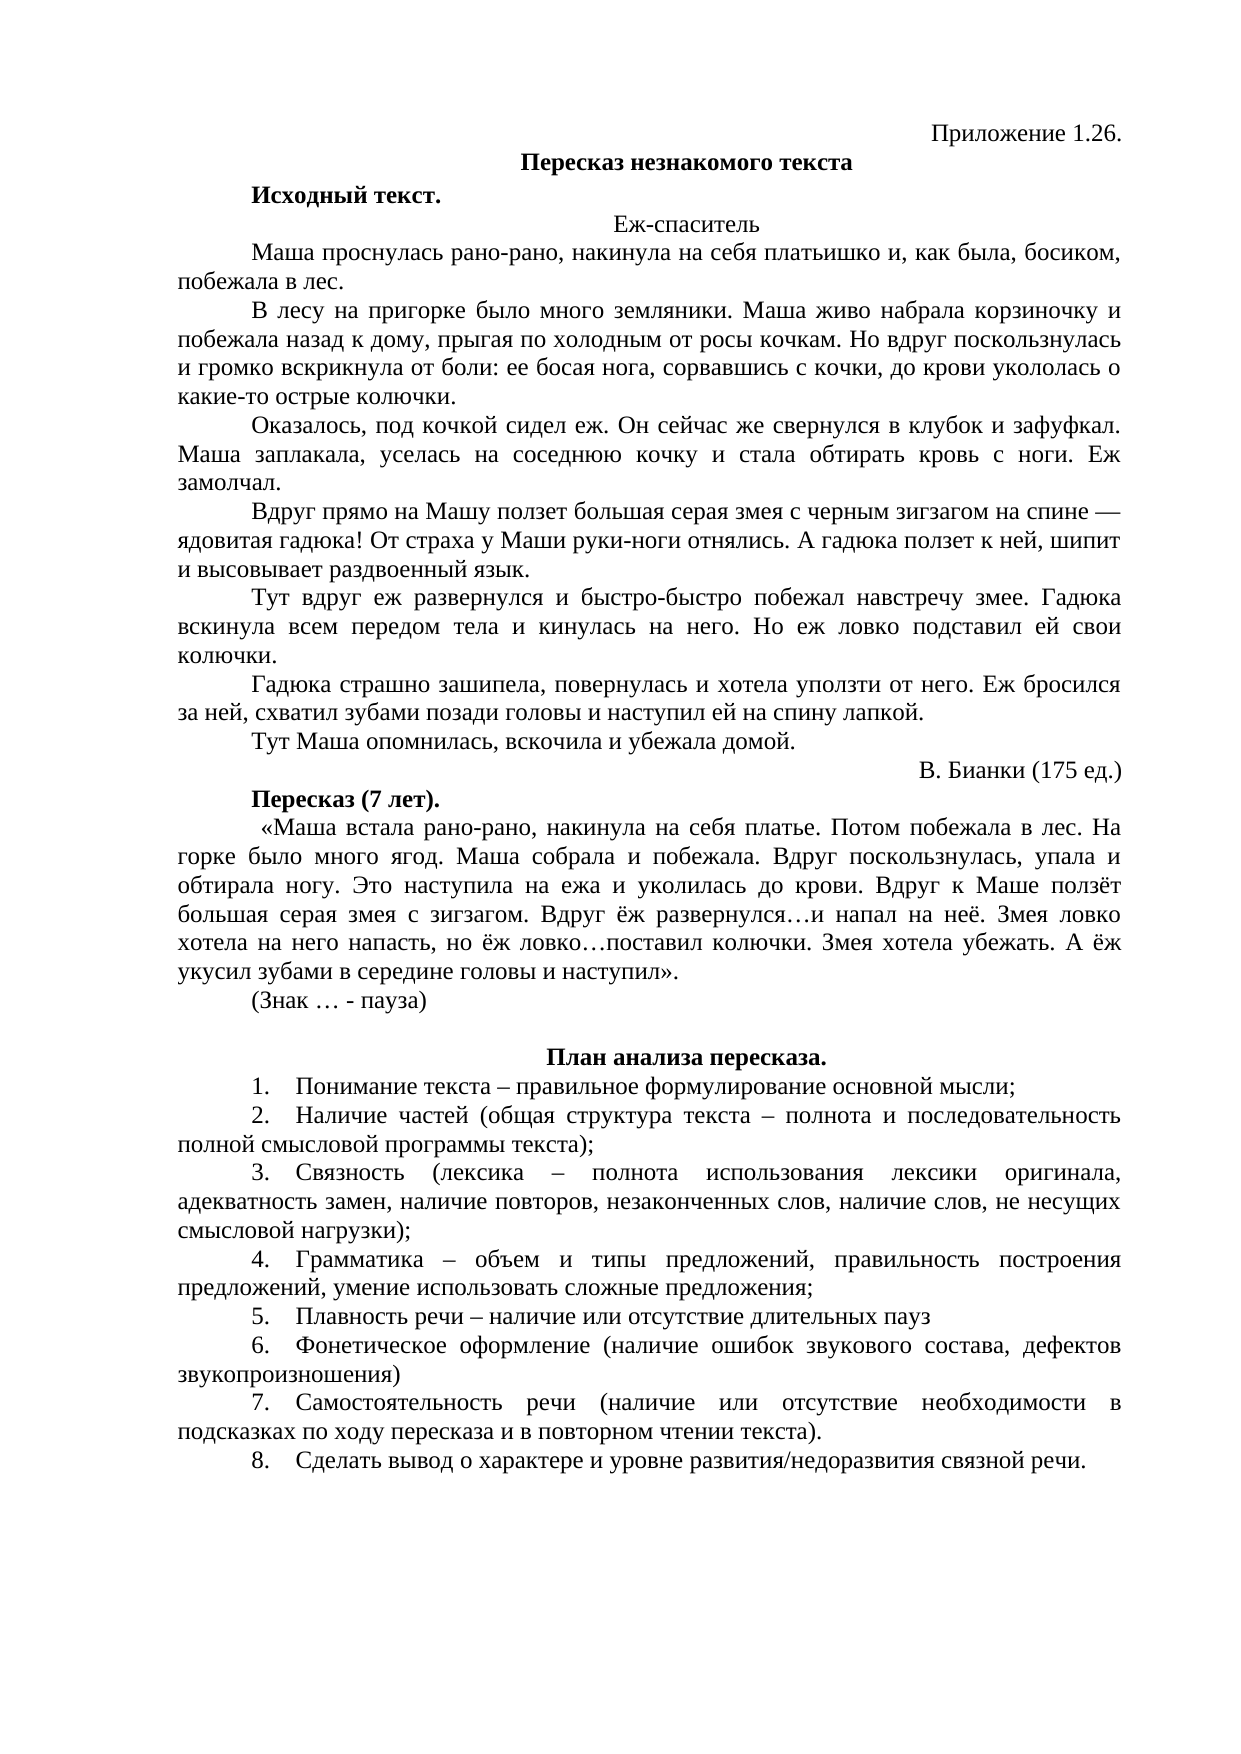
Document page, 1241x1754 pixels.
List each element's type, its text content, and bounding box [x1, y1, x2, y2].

text «Маша встала рано-рано, накинула на себя платье. Потом побежала в лес. На горке было много ягод. Маша собрала и побежала. Вдруг поскользнулась, упала и обтирала ногу. Это наступила на ежа и уколилась до крови. Вдруг к Маше ползёт большая серая змея с зигзагом. Вдруг ёж развернулся…и напал на неё. Змея ловко хотела на него напасть, но ёж ловко…поставил колючки. Змея хотела убежать. А ёж укусил зубами в середине головы и наступил». [177, 812, 1122, 985]
list Грамматика – объем и типы предложений, правильность построения предложений, умение использовать сложные предложения; [177, 1244, 1122, 1301]
list Понимание текста – правильное формулирование основной мысли; [177, 1071, 1122, 1100]
list Плавность речи – наличие или отсутствие длительных пауз [177, 1301, 1122, 1330]
text Исходный текст. [177, 180, 1122, 209]
text (Знак … - пауза) [177, 985, 1122, 1014]
text Вдруг прямо на Машу ползет большая серая змея с черным зигзагом на спине — ядовитая гадюка! От страха у Маши руки-ноги отнялись. А гадюка ползет к ней, шипит и высовывает раздвоенный язык. [177, 496, 1122, 582]
text План анализа пересказа. [177, 1042, 1122, 1071]
list Наличие частей (общая структура текста – полнота и последовательность полной смысловой программы текста); [177, 1100, 1122, 1157]
text Оказалось, под кочкой сидел еж. Он сейчас же свернулся в клубок и зафуфкал. Маша заплакала, уселась на соседнюю кочку и стала обтирать кровь с ноги. Еж замолчал. [177, 410, 1122, 496]
text Гадюка страшно зашипела, повернулась и хотела уползти от него. Еж бросился за ней, схватил зубами позади головы и наступил ей на спину лапкой. [177, 669, 1122, 726]
text Тут Маша опомнилась, вскочила и убежала домой. [177, 726, 1122, 755]
text Приложение 1.26. [177, 118, 1122, 147]
text Тут вдруг еж развернулся и быстро-быстро побежал навстречу змее. Гадюка вскинула всем передом тела и кинулась на него. Но еж ловко подставил ей свои колючки. [177, 582, 1122, 669]
list Связность (лексика – полнота использования лексики оригинала, адекватность замен, наличие повторов, незаконченных слов, наличие слов, не несущих смысловой нагрузки); [177, 1157, 1122, 1244]
text Пересказ незнакомого текста [177, 147, 1122, 176]
list Сделать вывод о характере и уровне развития/недоразвития связной речи. [177, 1445, 1122, 1474]
text В. Бианки (175 ед.) [177, 755, 1122, 784]
list Самостоятельность речи (наличие или отсутствие необходимости в подсказках по ходу пересказа и в повторном чтении текста). [177, 1387, 1122, 1445]
list Фонетическое оформление (наличие ошибок звукового состава, дефектов звукопроизношения) [177, 1330, 1122, 1387]
text Пересказ (7 лет). [177, 784, 1122, 812]
text Еж-спаситель [177, 209, 1122, 237]
text В лесу на пригорке было много земляники. Маша живо набрала корзиночку и побежала назад к дому, прыгая по холодным от росы кочкам. Но вдруг поскользнулась и громко вскрикнула от боли: ее босая нога, сорвавшись с кочки, до крови укололась о какие-то острые колючки. [177, 295, 1122, 410]
text Маша проснулась рано-рано, накинула на себя платьишко и, как была, босиком, побежала в лес. [177, 237, 1122, 295]
